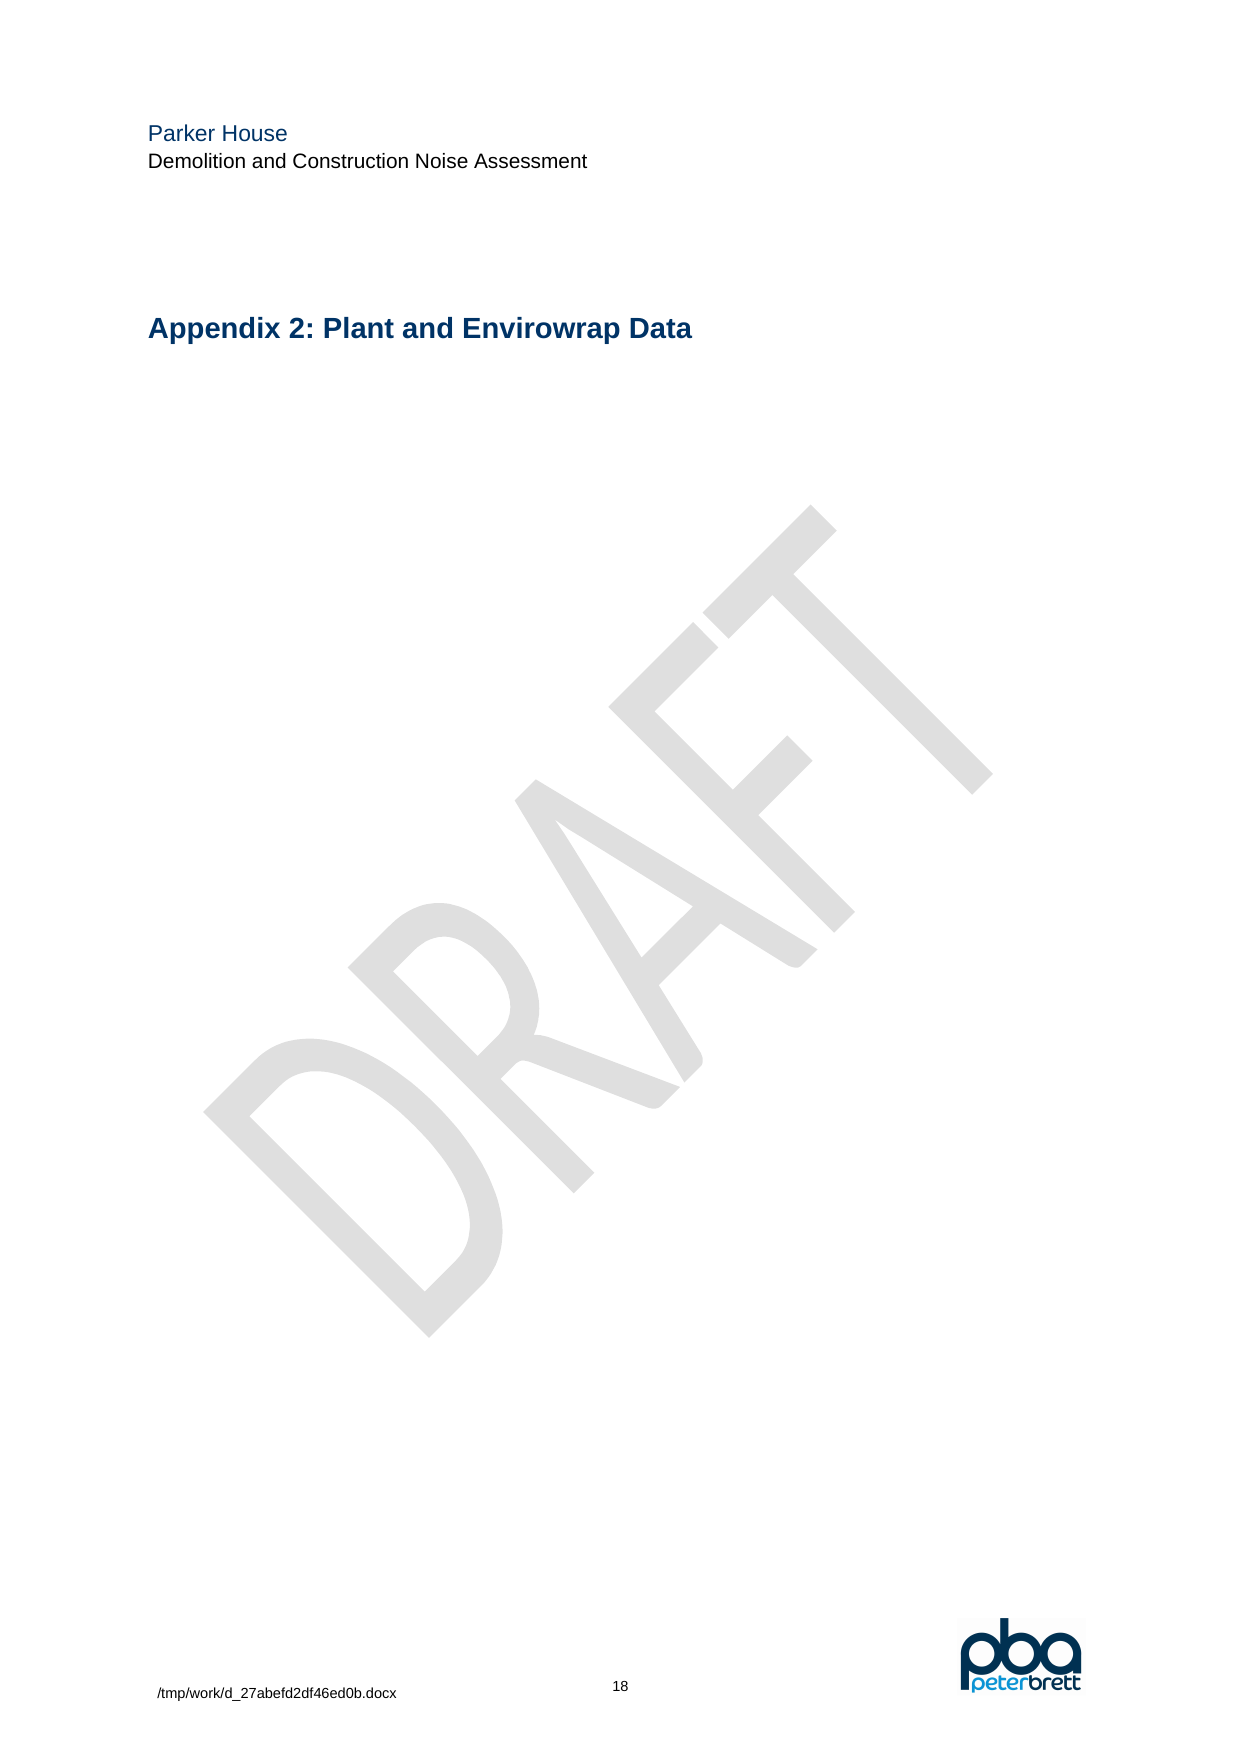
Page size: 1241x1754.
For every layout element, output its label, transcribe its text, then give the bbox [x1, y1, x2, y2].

picture [957, 1618, 1086, 1696]
